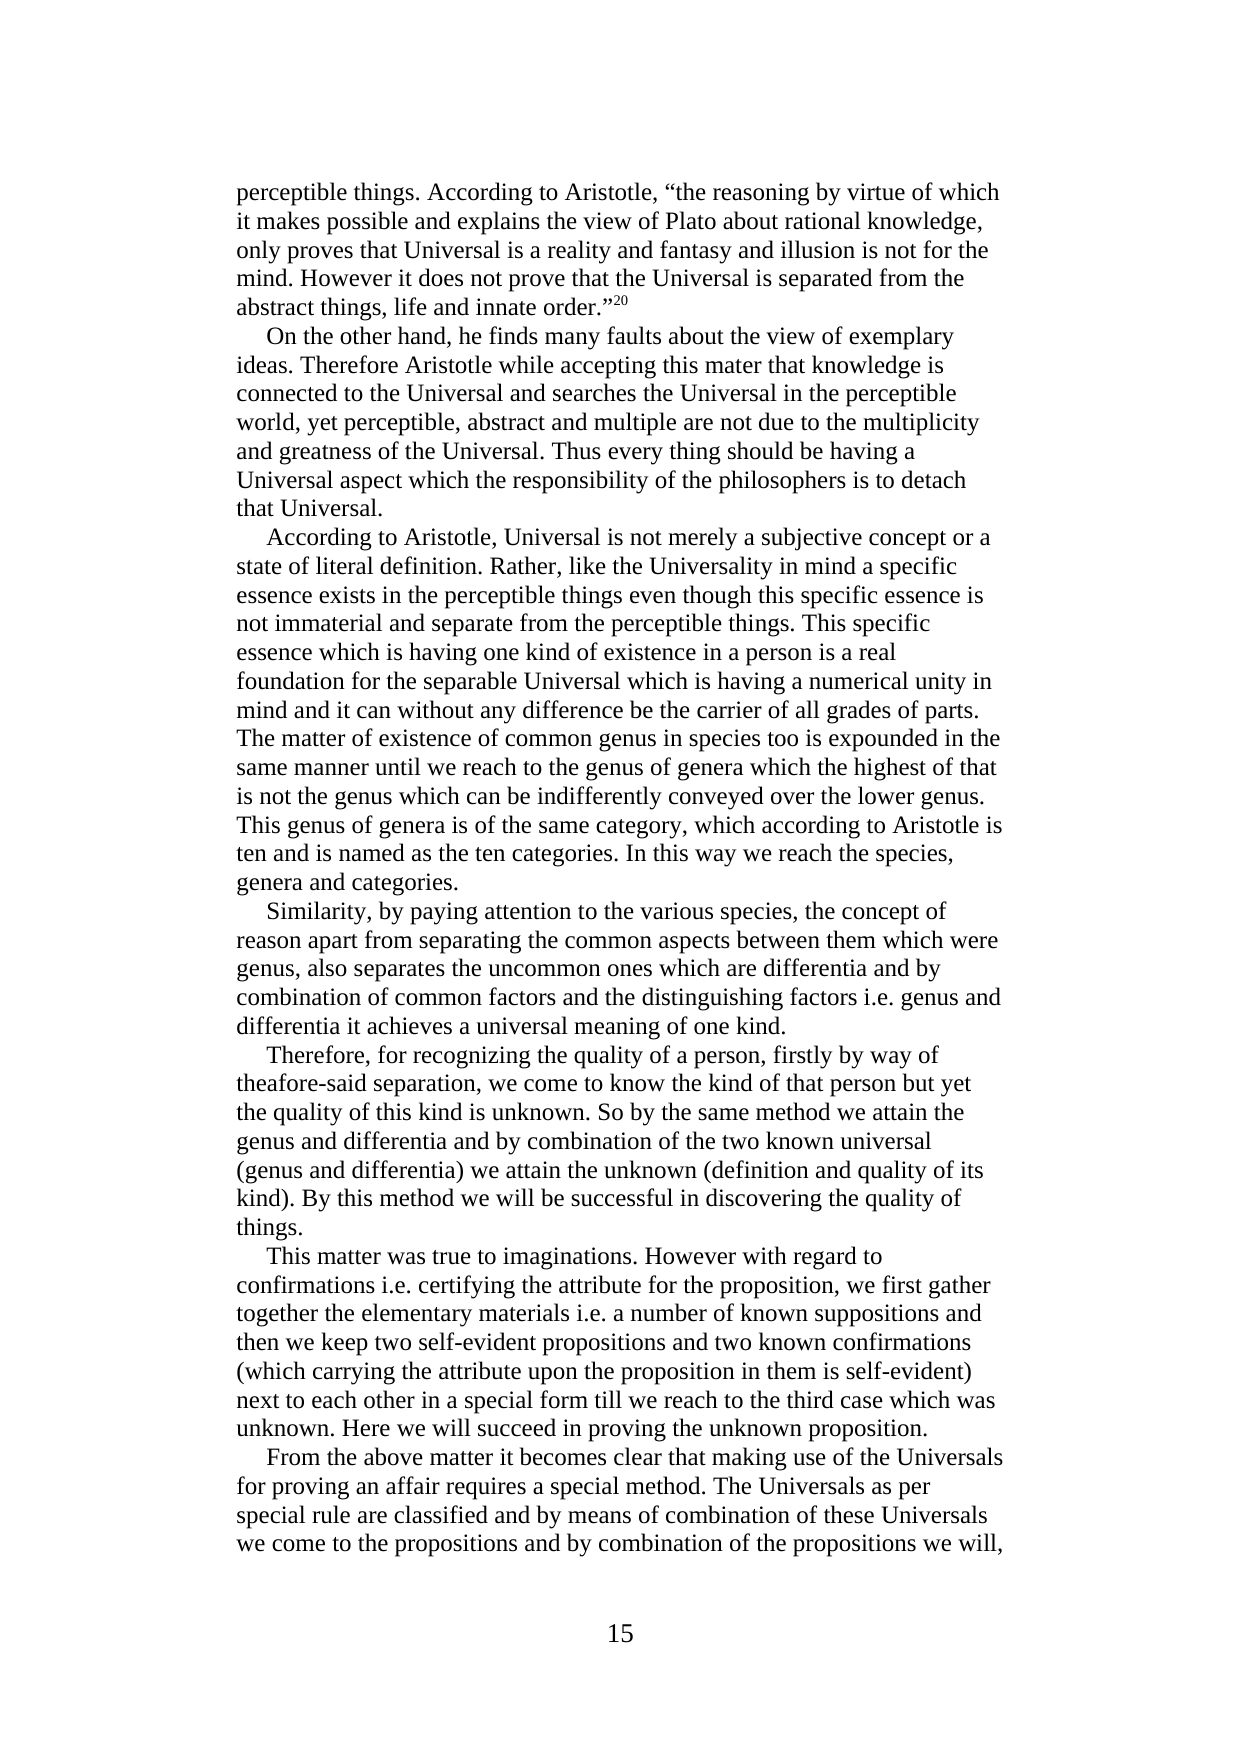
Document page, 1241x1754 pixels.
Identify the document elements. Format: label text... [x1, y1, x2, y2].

text On the other hand, he finds many faults about the view of exemplary ideas. Therefore Aristotle while accepting this mater that knowledge is connected to the Universal and searches the Universal in the perceptible world, yet perceptible, abstract and multiple are not due to the multiplicity and greatness of the Universal. Thus every thing should be having a Universal aspect which the responsibility of the philosophers is to detach that Universal. [236, 321, 1004, 522]
text Similarity, by paying attention to the various species, the concept of reason apart from separating the common aspects between them which were genus, also separates the uncommon ones which are differentia and by combination of common factors and the distinguishing factors i.e. genus and differentia it achieves a universal meaning of one kind. [236, 896, 1004, 1040]
text Therefore, for recognizing the quality of a person, firstly by way of theafore-said separation, we come to know the kind of that person but yet the quality of this kind is unknown. So by the same method we attain the genus and differentia and by combination of the two known universal (genus and differentia) we attain the unknown (definition and quality of its kind). By this method we will be successful in discovering the quality of things. [236, 1040, 1004, 1241]
text This matter was true to imaginations. However with regard to confirmations i.e. certifying the attribute for the proposition, we first gather together the elementary materials i.e. a number of known suppositions and then we keep two self-evident propositions and two known confirmations (which carrying the attribute upon the proposition in them is self-evident) next to each other in a special form till we reach to the third case which was unknown. Here we will succeed in proving the unknown proposition. [236, 1241, 1004, 1442]
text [236, 177, 1004, 321]
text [236, 1442, 1004, 1557]
text According to Aristotle, Universal is not merely a subjective concept or a state of literal definition. Rather, like the Universality in mind a specific essence exists in the perceptible things even though this specific essence is not immaterial and separate from the perceptible things. This specific essence which is having one kind of existence in a person is a real foundation for the separable Universal which is having a numerical unity in mind and it can without any difference be the carrier of all grades of parts. The matter of existence of common genus in species too is expounded in the same manner until we reach to the genus of genera which the highest of that is not the genus which can be indifferently conveyed over the lower genus. This genus of genera is of the same category, which according to Aristotle is ten and is named as the ten categories. In this way we reach the species, genera and categories. [236, 522, 1004, 896]
